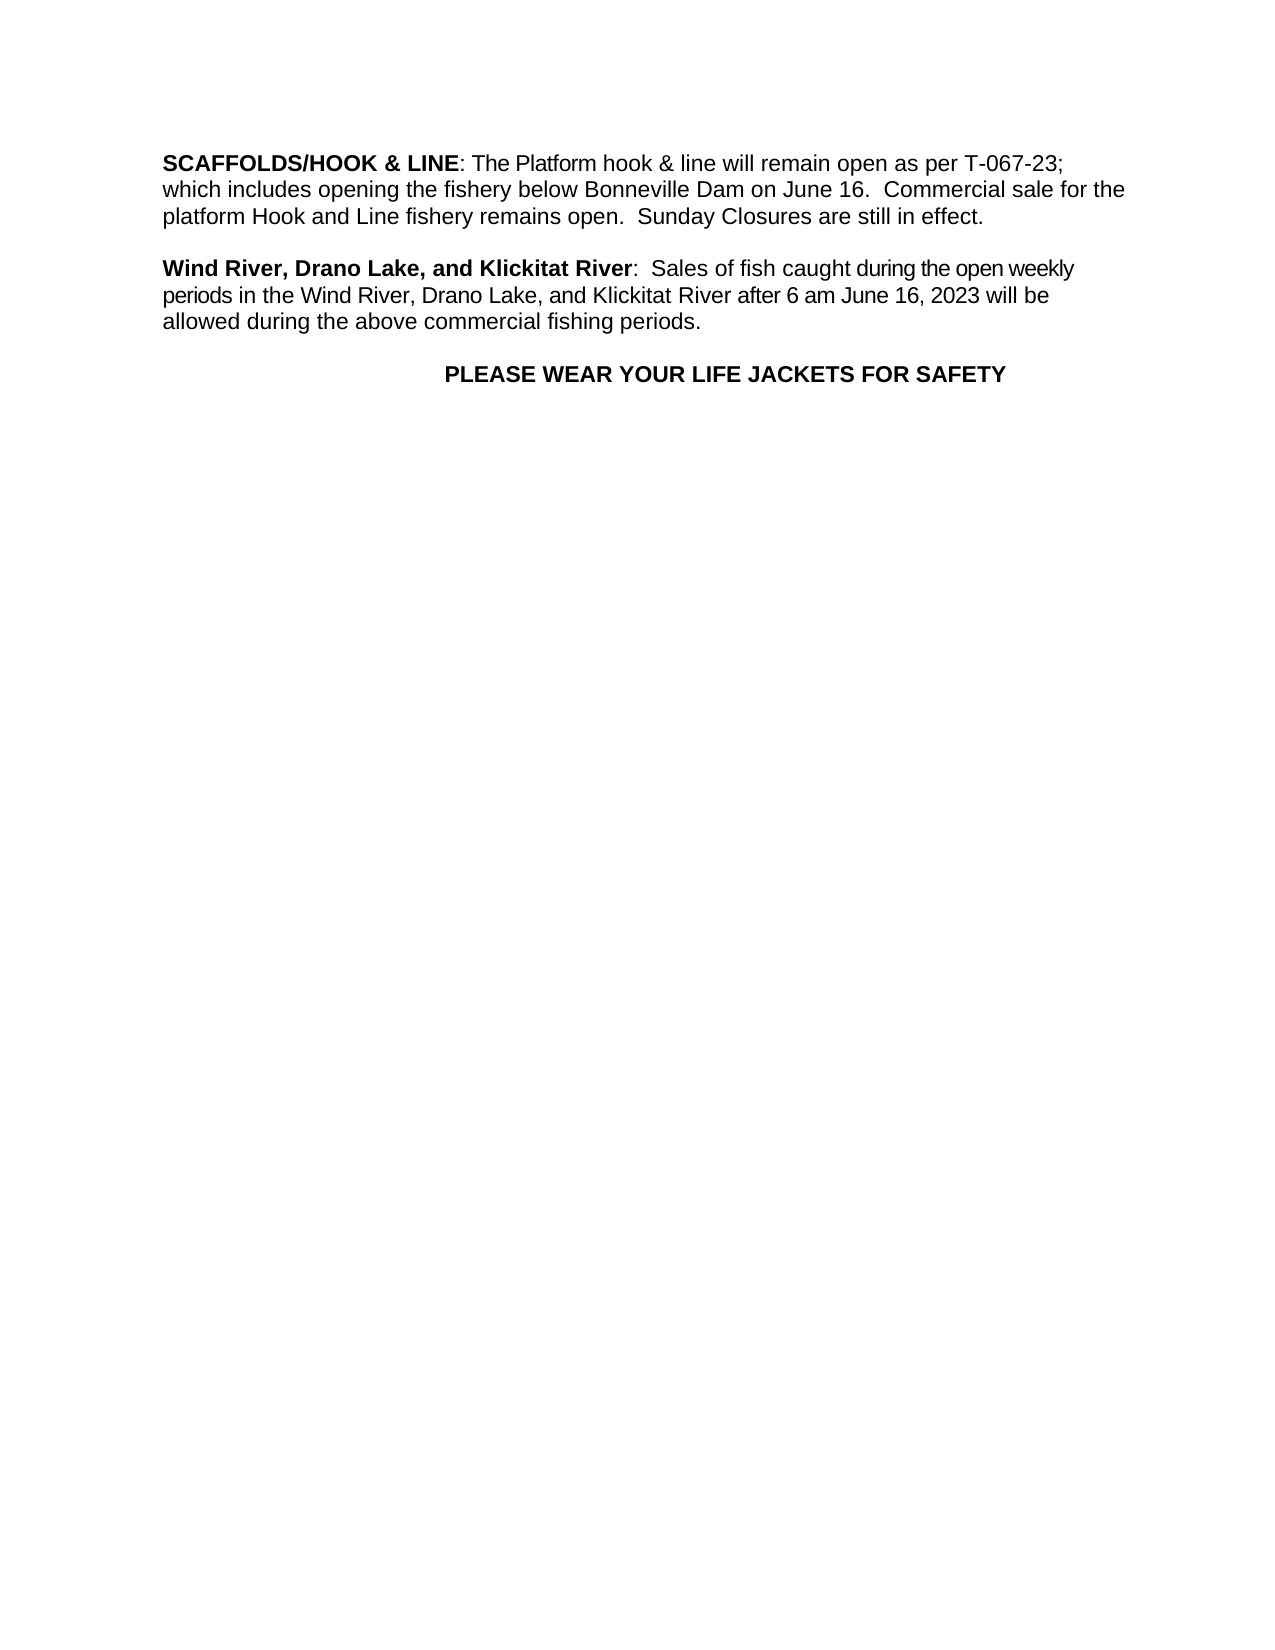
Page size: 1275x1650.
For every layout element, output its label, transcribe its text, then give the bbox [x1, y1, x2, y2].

text Wind River, Drano Lake, and Klickitat River: Sales of fish caught during the open weekly periods in the Wind River, Drano Lake, and Klickitat River after 6 am June 16, 2023 will be allowed during the above commercial fishing periods. [162, 255, 1099, 334]
text PLEASE WEAR YOUR LIFE JACKETS FOR SAFETY [444, 361, 1127, 387]
text SCAFFOLDS/HOOK & LINE: The Platform hook & line will remain open as per T-067-23; which includes opening the fishery below Bonneville Dam on June 16. Commercial sale for the platform Hook and Line fishery remains open. Sunday Closures are still in effect. [162, 150, 1127, 229]
